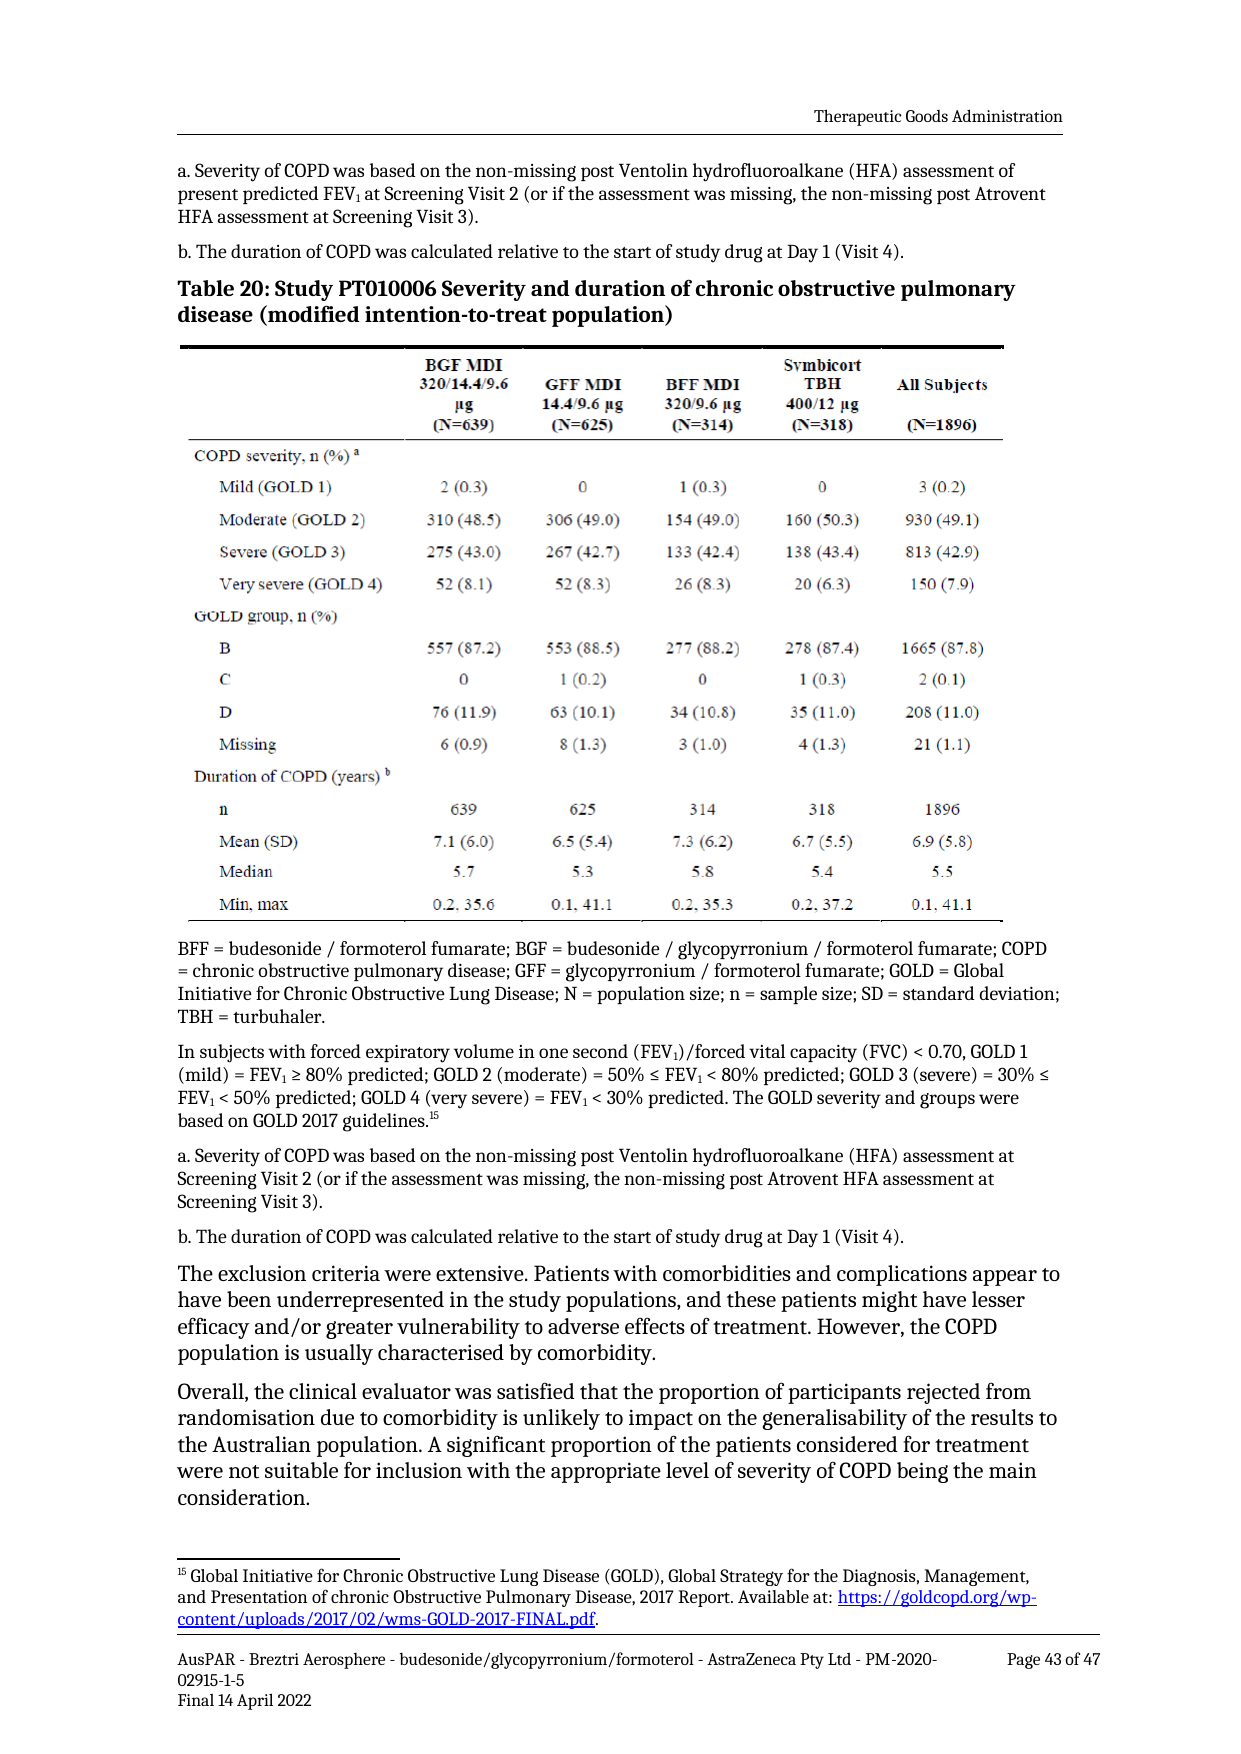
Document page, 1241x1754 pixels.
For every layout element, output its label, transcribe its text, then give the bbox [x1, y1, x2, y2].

text b. The duration of COPD was calculated relative to the start of study drug at Day 1 (Visit 4). [177, 1226, 1063, 1248]
text BFF = budesonide / formoterol fumarate; BGF = budesonide / glycopyrronium / formoterol fumarate; COPD = chronic obstructive pulmonary disease; GFF = glycopyrronium / formoterol fumarate; GOLD = Global Initiative for Chronic Obstructive Lung Disease; N = population size; n = sample size; SD = standard deviation; TBH = turbuhaler. [177, 937, 1063, 1028]
text a. Severity of COPD was based on the non-missing post Ventolin hydrofluoroalkane (HFA) assessment of present predicted FEV1 at Screening Visit 2 (or if the assessment was missing, the non-missing post Atrovent HFA assessment at Screening Visit 3). [177, 160, 1063, 228]
text b. The duration of COPD was calculated relative to the start of study drug at Day 1 (Visit 4). [177, 241, 1063, 263]
text Overall, the clinical evaluator was satisfied that the proportion of participants rejected from randomisation due to comorbidity is unlikely to impact on the generalisability of the results to the Australian population. A significant proportion of the patients considered for treatment were not suitable for inclusion with the appropriate level of severity of COPD being the main consideration. [177, 1379, 1063, 1511]
text a. Severity of COPD was based on the non-missing post Ventolin hydrofluoroalkane (HFA) assessment at Screening Visit 2 (or if the assessment was missing, the non-missing post Atrovent HFA assessment at Screening Visit 3). [177, 1145, 1063, 1213]
title Table 20: Study PT010006 Severity and duration of chronic obstructive pulmonary disease (modified intention-to-treat population) [177, 276, 1063, 329]
text In subjects with forced expiratory volume in one second (FEV1)/forced vital capacity (FVC) < 0.70, GOLD 1 (mild) = FEV1 ≥ 80% predicted; GOLD 2 (moderate) = 50% ≤ FEV1 < 80% predicted; GOLD 3 (severe) = 30% ≤ FEV1 < 50% predicted; GOLD 4 (very severe) = FEV1 < 30% predicted. The GOLD severity and groups were based on GOLD 2017 guidelines. [177, 1041, 1063, 1132]
text The exclusion criteria were extensive. Patients with comorbidities and complications appear to have been underrepresented in the study populations, and these patients might have lesser efficacy and/or greater vulnerability to adverse effects of treatment. However, the COPD population is usually characterised by comorbidity. [177, 1261, 1063, 1366]
picture [177, 341, 1007, 925]
